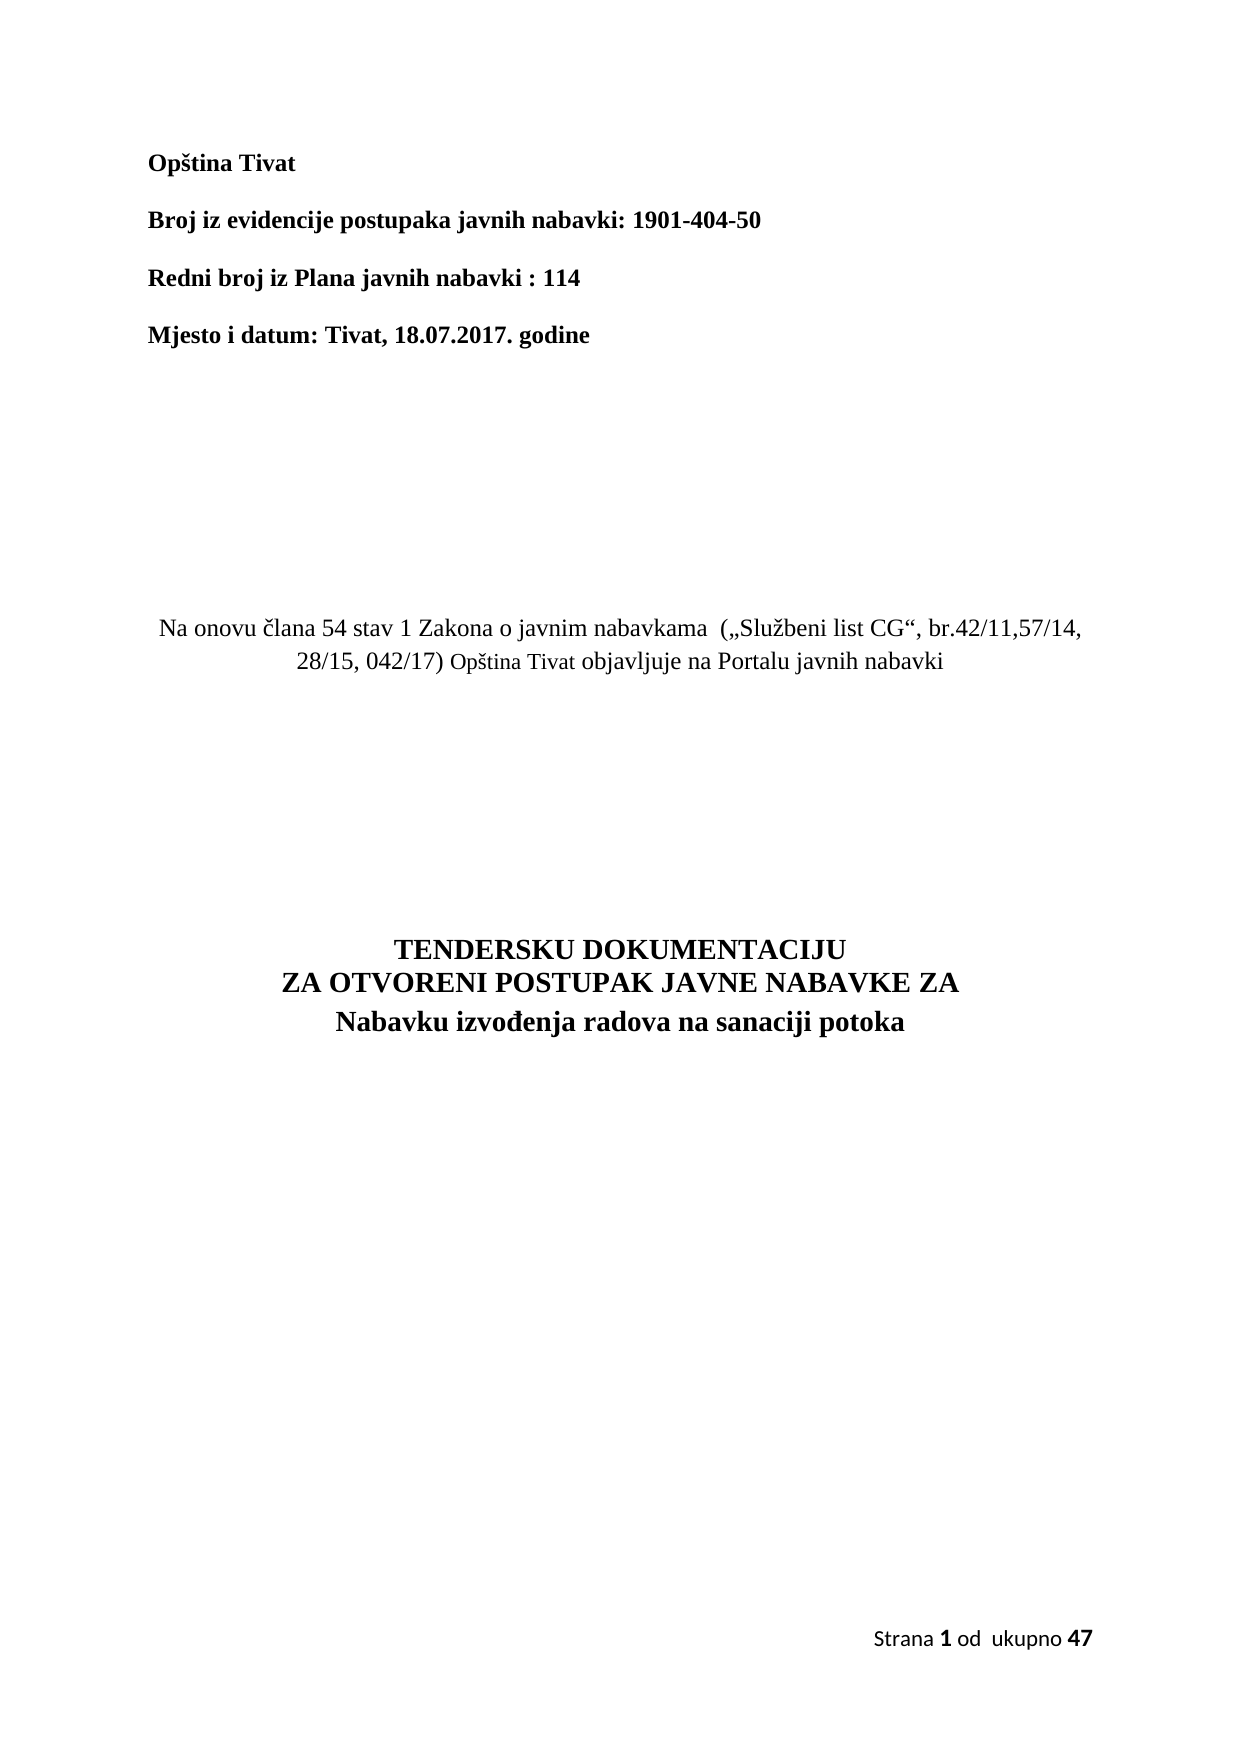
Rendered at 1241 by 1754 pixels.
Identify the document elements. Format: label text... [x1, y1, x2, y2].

text TENDERSKU DOKUMENTACIJU [148, 932, 1093, 966]
text Na onovu člana 54 stav 1 Zakona o javnim nabavkama („Službeni list CG“, br.42/11,57/14, 28/15, 042/17) Opština Tivat objavljuje na Portalu javnih nabavki [148, 613, 1093, 675]
text Opština Tivat [148, 148, 1093, 176]
text Mjesto i datum: Tivat, 18.07.2017. godine [148, 320, 1093, 349]
text Broj iz evidencije postupaka javnih nabavki: 1901-404-50 [148, 205, 1093, 234]
text ZA OTVORENI POSTUPAK JAVNE NABAVKE ZA Nabavku izvođenja radova na sanaciji potoka [148, 966, 1093, 1038]
text Redni broj iz Plana javnih nabavki : 114 [148, 263, 1093, 291]
